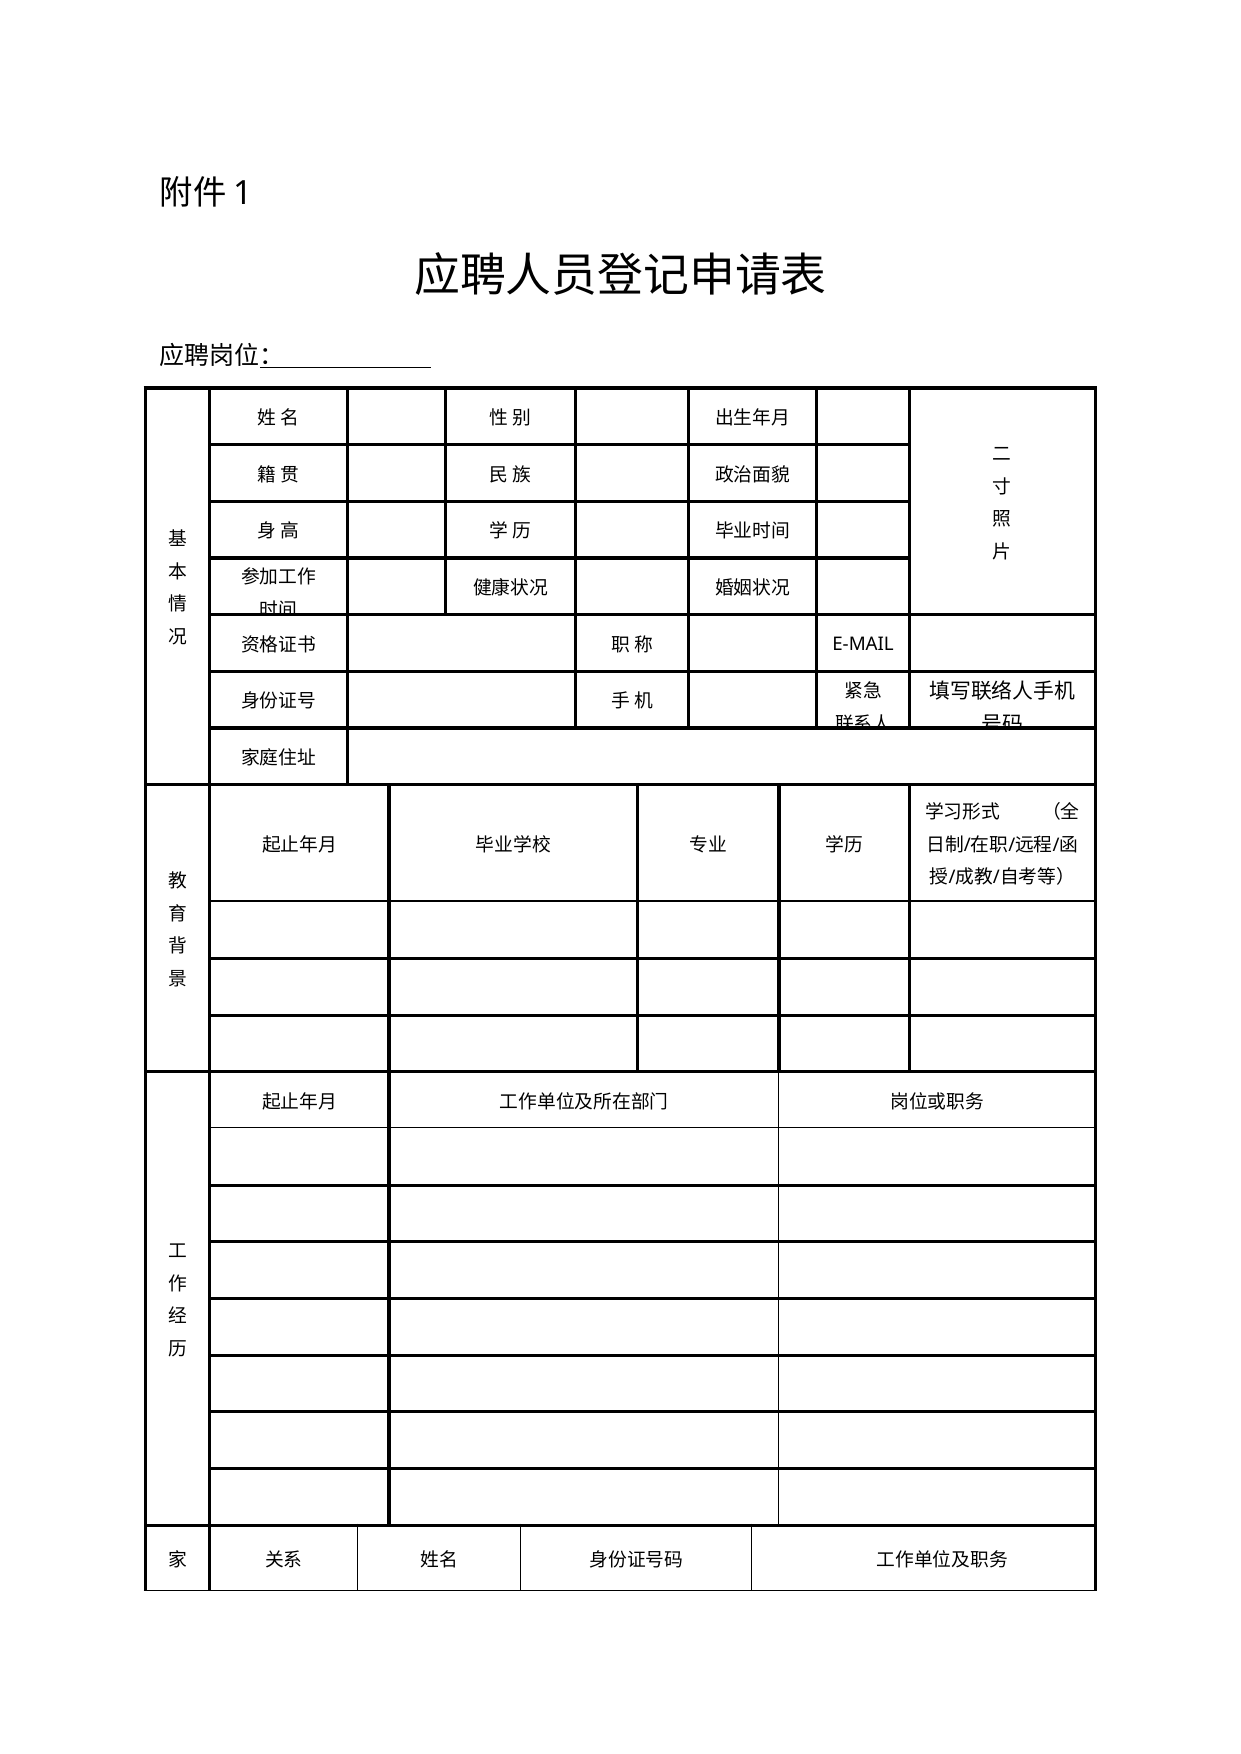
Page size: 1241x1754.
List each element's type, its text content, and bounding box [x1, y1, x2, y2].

table_cell [690, 616, 815, 670]
table_cell [577, 446, 687, 500]
table_cell [781, 960, 908, 1013]
table_cell [779, 1128, 1094, 1183]
table_cell [779, 1243, 1094, 1297]
table_cell 专业 [639, 786, 777, 900]
table_cell 起止年月 [211, 786, 387, 900]
table_cell [577, 560, 687, 613]
table_cell 学习形式 （全日制/在职/远程/函授/成教/自考等） [911, 786, 1094, 900]
table_cell 籍 贯 [211, 446, 346, 500]
table_cell 填写联络人手机号码 [911, 673, 1094, 726]
table_header 出生年月 [690, 390, 815, 443]
table_cell [211, 1300, 387, 1353]
table_cell 紧急 联系人 [818, 673, 908, 726]
table_cell [349, 673, 574, 726]
text 应聘人员登记申请表 [159, 223, 1081, 321]
table_cell [349, 503, 444, 556]
table_header 基 本 情 况 [147, 390, 208, 783]
table_cell 手 机 [577, 673, 687, 726]
table_cell 教 育 背 景 [147, 786, 208, 1070]
table_cell 毕业时间 [690, 503, 815, 556]
table_cell [349, 560, 444, 613]
table_cell [211, 1357, 387, 1410]
table_cell [911, 1017, 1094, 1070]
table_cell 参加工作 时间 [211, 560, 346, 613]
table_cell [391, 1243, 778, 1297]
text 应聘岗位： [159, 321, 1081, 386]
table_header 二 寸 照 片 [911, 390, 1094, 613]
table_cell [779, 1357, 1094, 1410]
table_cell [391, 1413, 778, 1467]
table_cell 健康状况 [447, 560, 574, 613]
table_cell [391, 1017, 636, 1070]
table_cell [391, 1470, 778, 1523]
text 附件1 [159, 157, 1081, 223]
table_cell 学 历 [447, 503, 574, 556]
table_cell 身份证号码 [521, 1527, 751, 1589]
table_cell [911, 616, 1094, 670]
table_cell 身 高 [211, 503, 346, 556]
table_cell 资格证书 [211, 616, 346, 670]
table_cell [211, 960, 387, 1013]
table_cell [349, 616, 574, 670]
table_cell [211, 1413, 387, 1467]
table_cell [779, 1470, 1094, 1523]
table_cell 家 族 关 系 [147, 1527, 208, 1589]
table_cell [211, 1243, 387, 1297]
table_cell [639, 902, 777, 957]
table_cell [818, 560, 908, 613]
table_cell [911, 960, 1094, 1013]
table_cell [911, 902, 1094, 957]
table_cell [818, 503, 908, 556]
table_cell 学历 [781, 786, 908, 900]
table_cell 姓名 [358, 1527, 520, 1589]
table_cell [577, 503, 687, 556]
table_cell [818, 446, 908, 500]
table_cell [391, 960, 636, 1013]
table_cell [781, 902, 908, 957]
table_cell [639, 1017, 777, 1070]
table_cell [391, 1128, 778, 1183]
table_cell [779, 1187, 1094, 1240]
table_cell [391, 902, 636, 957]
table_cell 身份证号 [211, 673, 346, 726]
table_cell [639, 960, 777, 1013]
table_cell [211, 902, 387, 957]
table_cell [349, 446, 444, 500]
table_cell 婚姻状况 [690, 560, 815, 613]
table_cell 毕业学校 [391, 786, 636, 900]
table_cell 工作单位及所在部门 [391, 1073, 778, 1127]
table_cell [391, 1187, 778, 1240]
table_cell [391, 1300, 778, 1353]
table_header 性 别 [447, 390, 574, 443]
table_header [349, 390, 444, 443]
table_cell [690, 673, 815, 726]
table_cell 民 族 [447, 446, 574, 500]
table_cell [779, 1413, 1094, 1467]
table_header [577, 390, 687, 443]
table_cell [779, 1300, 1094, 1353]
table_cell 家庭住址 [211, 730, 346, 783]
table_cell 工 作 经 历 [147, 1073, 208, 1523]
table_header [818, 390, 908, 443]
table_cell [211, 1187, 387, 1240]
table_cell [391, 1357, 778, 1410]
table_cell [211, 1128, 387, 1183]
table_cell 岗位或职务 [779, 1073, 1094, 1127]
table_cell 政治面貌 [690, 446, 815, 500]
table_cell 职 称 [577, 616, 687, 670]
table_cell 关系 [211, 1527, 357, 1589]
table_header 姓 名 [211, 390, 346, 443]
table_cell [349, 730, 1094, 783]
table_cell 起止年月 [211, 1073, 387, 1127]
table_cell 工作单位及职务 [752, 1527, 1094, 1589]
table_cell [781, 1017, 908, 1070]
table_cell [211, 1470, 387, 1523]
table_cell [211, 1017, 387, 1070]
table_cell E-MAIL [818, 616, 908, 670]
